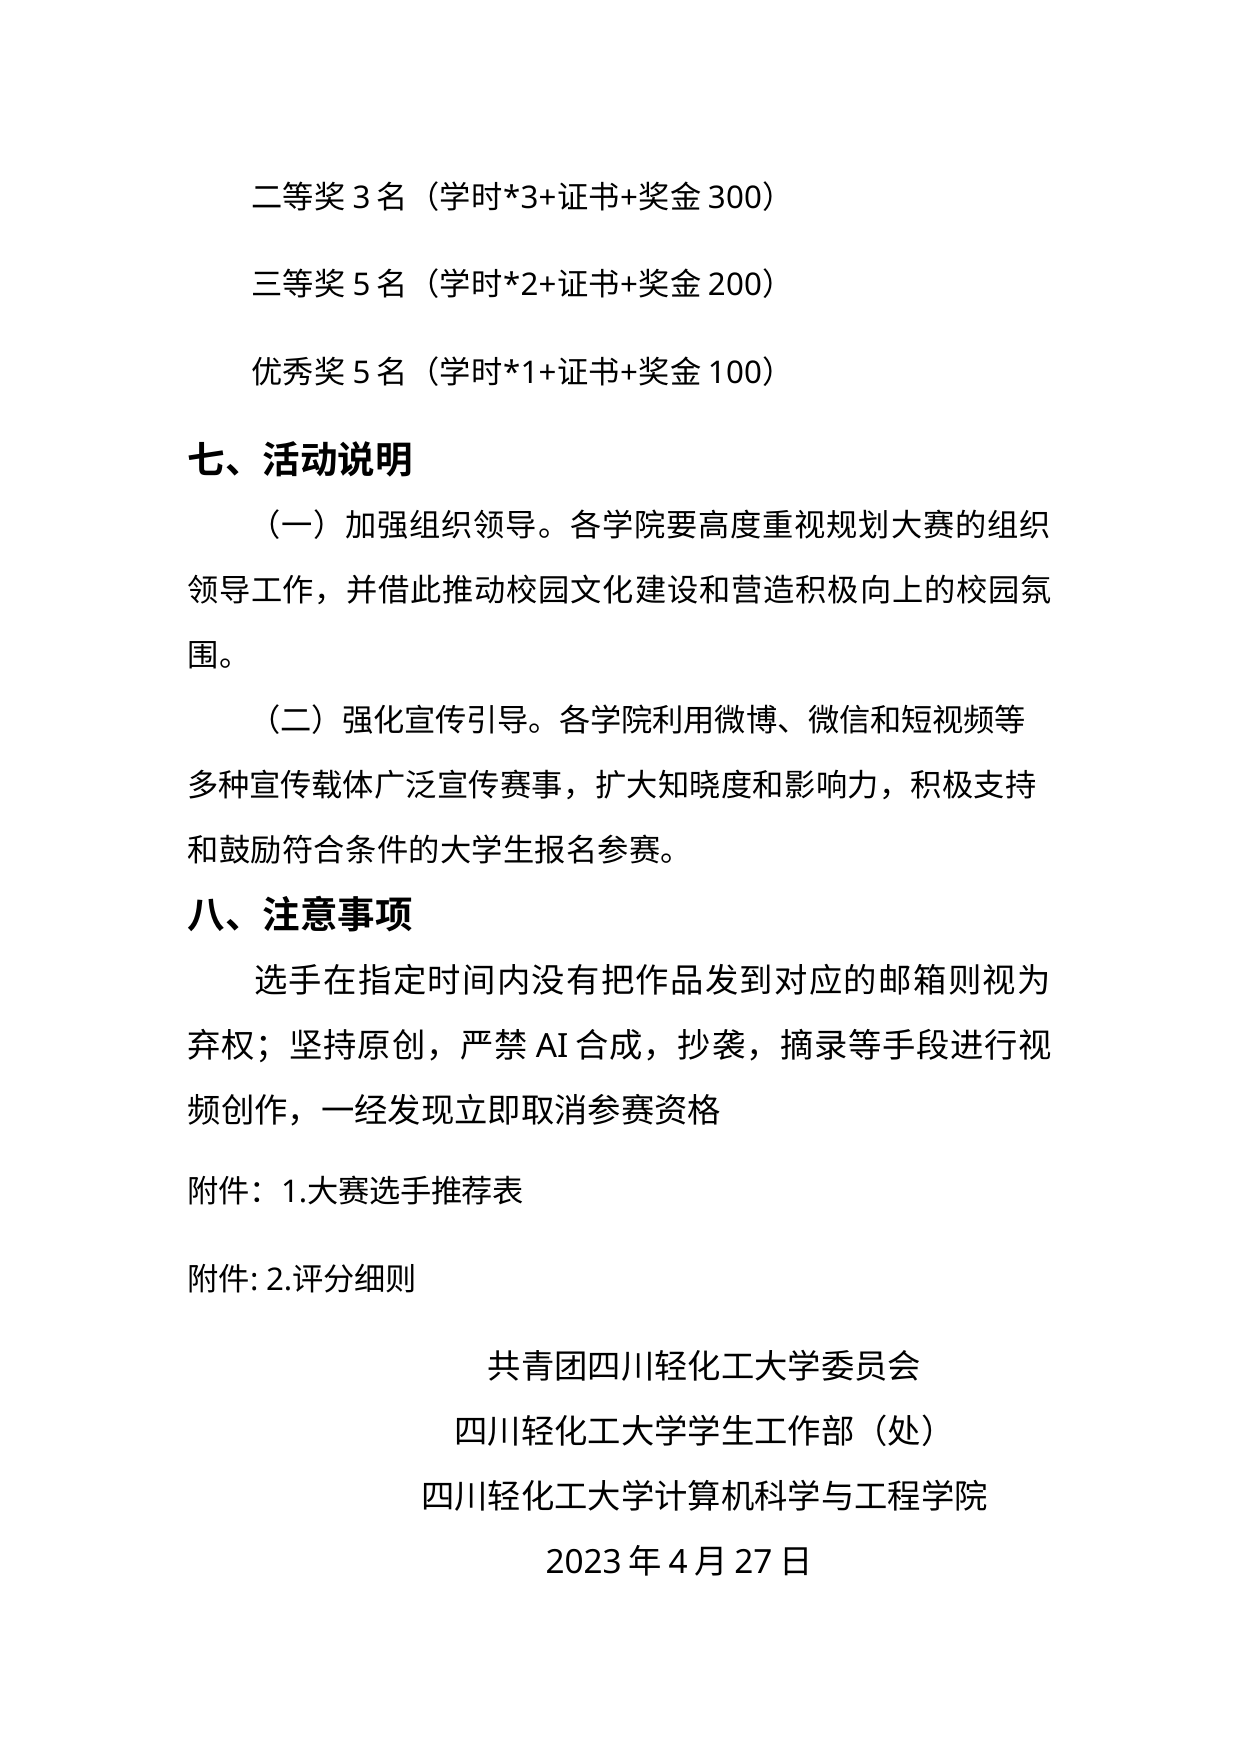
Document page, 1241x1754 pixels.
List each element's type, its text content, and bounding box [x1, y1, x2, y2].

text 2023年4月27日 [187, 1527, 1053, 1592]
text 附件: 2.评分细则 [187, 1244, 1053, 1309]
text 附件：1.大赛选手推荐表 [187, 1156, 1053, 1221]
text 三等奖5名（学时*2+证书+奖金200） [187, 250, 1053, 315]
list 活动说明 [187, 425, 1053, 490]
text （二）强化宣传引导。各学院利用微博、微信和短视频等多种宣传载体广泛宣传赛事，扩大知晓度和影响力，积极支持和鼓励符合条件的大学生报名参赛。 [187, 685, 1053, 880]
list 注意事项 [187, 880, 1053, 945]
list 四川轻化工大学计算机科学与工程学院 [187, 1462, 1053, 1527]
text 优秀奖5名（学时*1+证书+奖金100） [187, 337, 1053, 402]
list 共青团四川轻化工大学委员会 [187, 1332, 1053, 1397]
text （一）加强组织领导。各学院要高度重视规划大赛的组织领导工作，并借此推动校园文化建设和营造积极向上的校园氛围。 [187, 490, 1053, 685]
list 四川轻化工大学学生工作部（处） [187, 1397, 1053, 1462]
text 二等奖3名（学时*3+证书+奖金300） [187, 162, 1053, 227]
text 选手在指定时间内没有把作品发到对应的邮箱则视为弃权；坚持原创，严禁AI合成，抄袭，摘录等手段进行视频创作，一经发现立即取消参赛资格 [187, 945, 1053, 1140]
